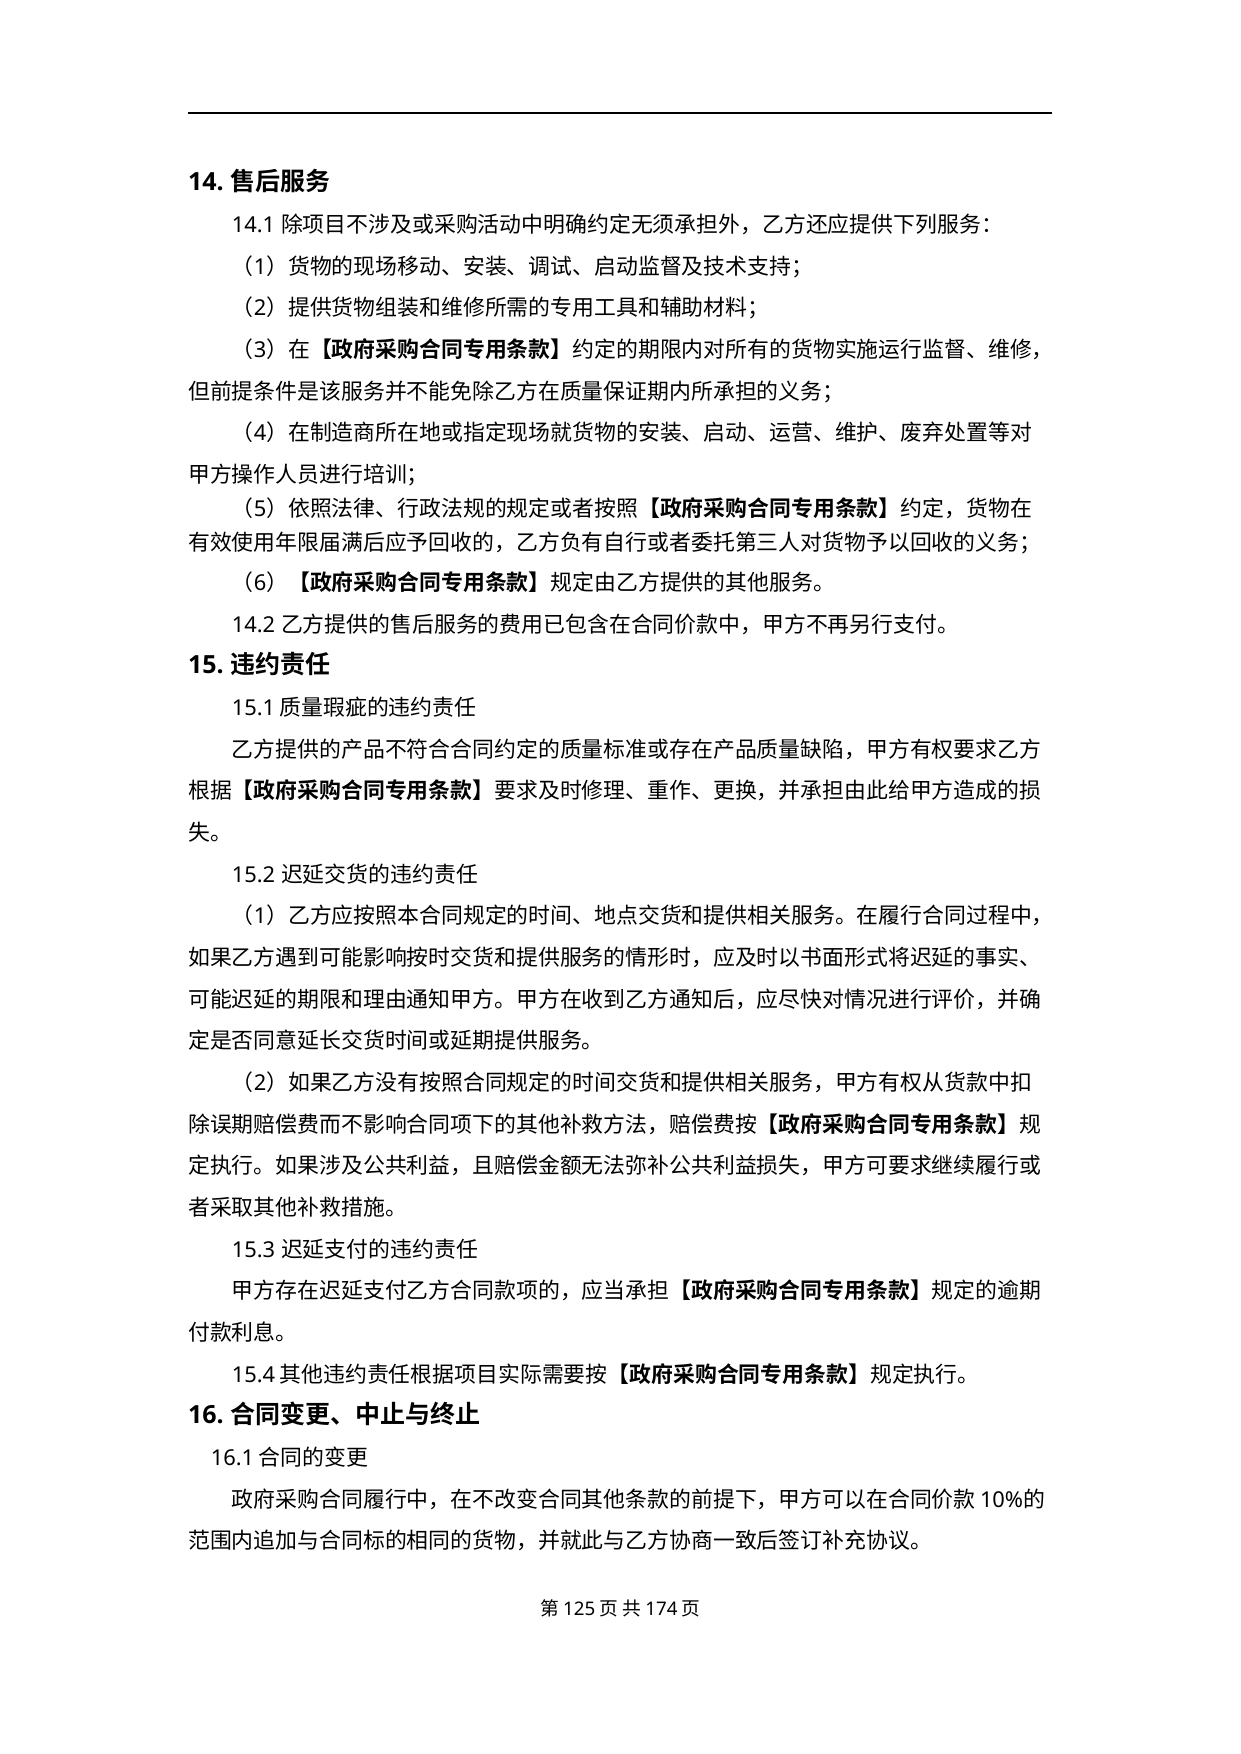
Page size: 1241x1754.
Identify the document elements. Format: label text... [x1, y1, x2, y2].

text （1）货物的现场移动、安装、调试、启动监督及技术支持； [188, 241, 1052, 282]
text 16.1合同的变更 [188, 1432, 1052, 1474]
text 15.2 迟延交货的违约责任 [188, 849, 1052, 891]
text 乙方提供的产品不符合合同约定的质量标准或存在产品质量缺陷，甲方有权要求乙方根据【政府采购合同专用条款】要求及时修理、重作、更换，并承担由此给甲方造成的损失。 [188, 724, 1052, 849]
text 14.1 除项目不涉及或采购活动中明确约定无须承担外，乙方还应提供下列服务： [188, 199, 1052, 241]
text （3）在【政府采购合同专用条款】约定的期限内对所有的货物实施运行监督、维修，但前提条件是该服务并不能免除乙方在质量保证期内所承担的义务； [188, 324, 1052, 407]
text （6）【政府采购合同专用条款】规定由乙方提供的其他服务。 [188, 557, 1052, 599]
text 15. 违约责任 [188, 641, 1052, 682]
text （2）如果乙方没有按照合同规定的时间交货和提供相关服务，甲方有权从货款中扣除误期赔偿费而不影响合同项下的其他补救方法，赔偿费按【政府采购合同专用条款】规定执行。如果涉及公共利益，且赔偿金额无法弥补公共利益损失，甲方可要求继续履行或者采取其他补救措施。 [188, 1057, 1052, 1224]
text 甲方存在迟延支付乙方合同款项的，应当承担【政府采购合同专用条款】规定的逾期付款利息。 [188, 1266, 1052, 1349]
list 合同变更、中止与终止 [188, 1391, 1052, 1432]
text （4）在制造商所在地或指定现场就货物的安装、启动、运营、维护、废弃处置等对甲方操作人员进行培训； [188, 407, 1052, 491]
text 14.2 乙方提供的售后服务的费用已包含在合同价款中，甲方不再另行支付。 [188, 599, 1052, 641]
text 14. 售后服务 [188, 157, 1052, 199]
text 15.1质量瑕疵的违约责任 [188, 682, 1052, 724]
text 15.4其他违约责任根据项目实际需要按【政府采购合同专用条款】规定执行。 [188, 1349, 1052, 1391]
text （5）依照法律、行政法规的规定或者按照【政府采购合同专用条款】约定，货物在有效使用年限届满后应予回收的，乙方负有自行或者委托第三人对货物予以回收的义务； [188, 491, 1052, 557]
text （1）乙方应按照本合同规定的时间、地点交货和提供相关服务。在履行合同过程中，如果乙方遇到可能影响按时交货和提供服务的情形时，应及时以书面形式将迟延的事实、可能迟延的期限和理由通知甲方。甲方在收到乙方通知后，应尽快对情况进行评价，并确定是否同意延长交货时间或延期提供服务。 [188, 891, 1052, 1057]
text 政府采购合同履行中，在不改变合同其他条款的前提下，甲方可以在合同价款10%的范围内追加与合同标的相同的货物，并就此与乙方协商一致后签订补充协议。 [188, 1474, 1052, 1557]
text 15.3 迟延支付的违约责任 [188, 1224, 1052, 1266]
text （2）提供货物组装和维修所需的专用工具和辅助材料； [188, 282, 1052, 324]
